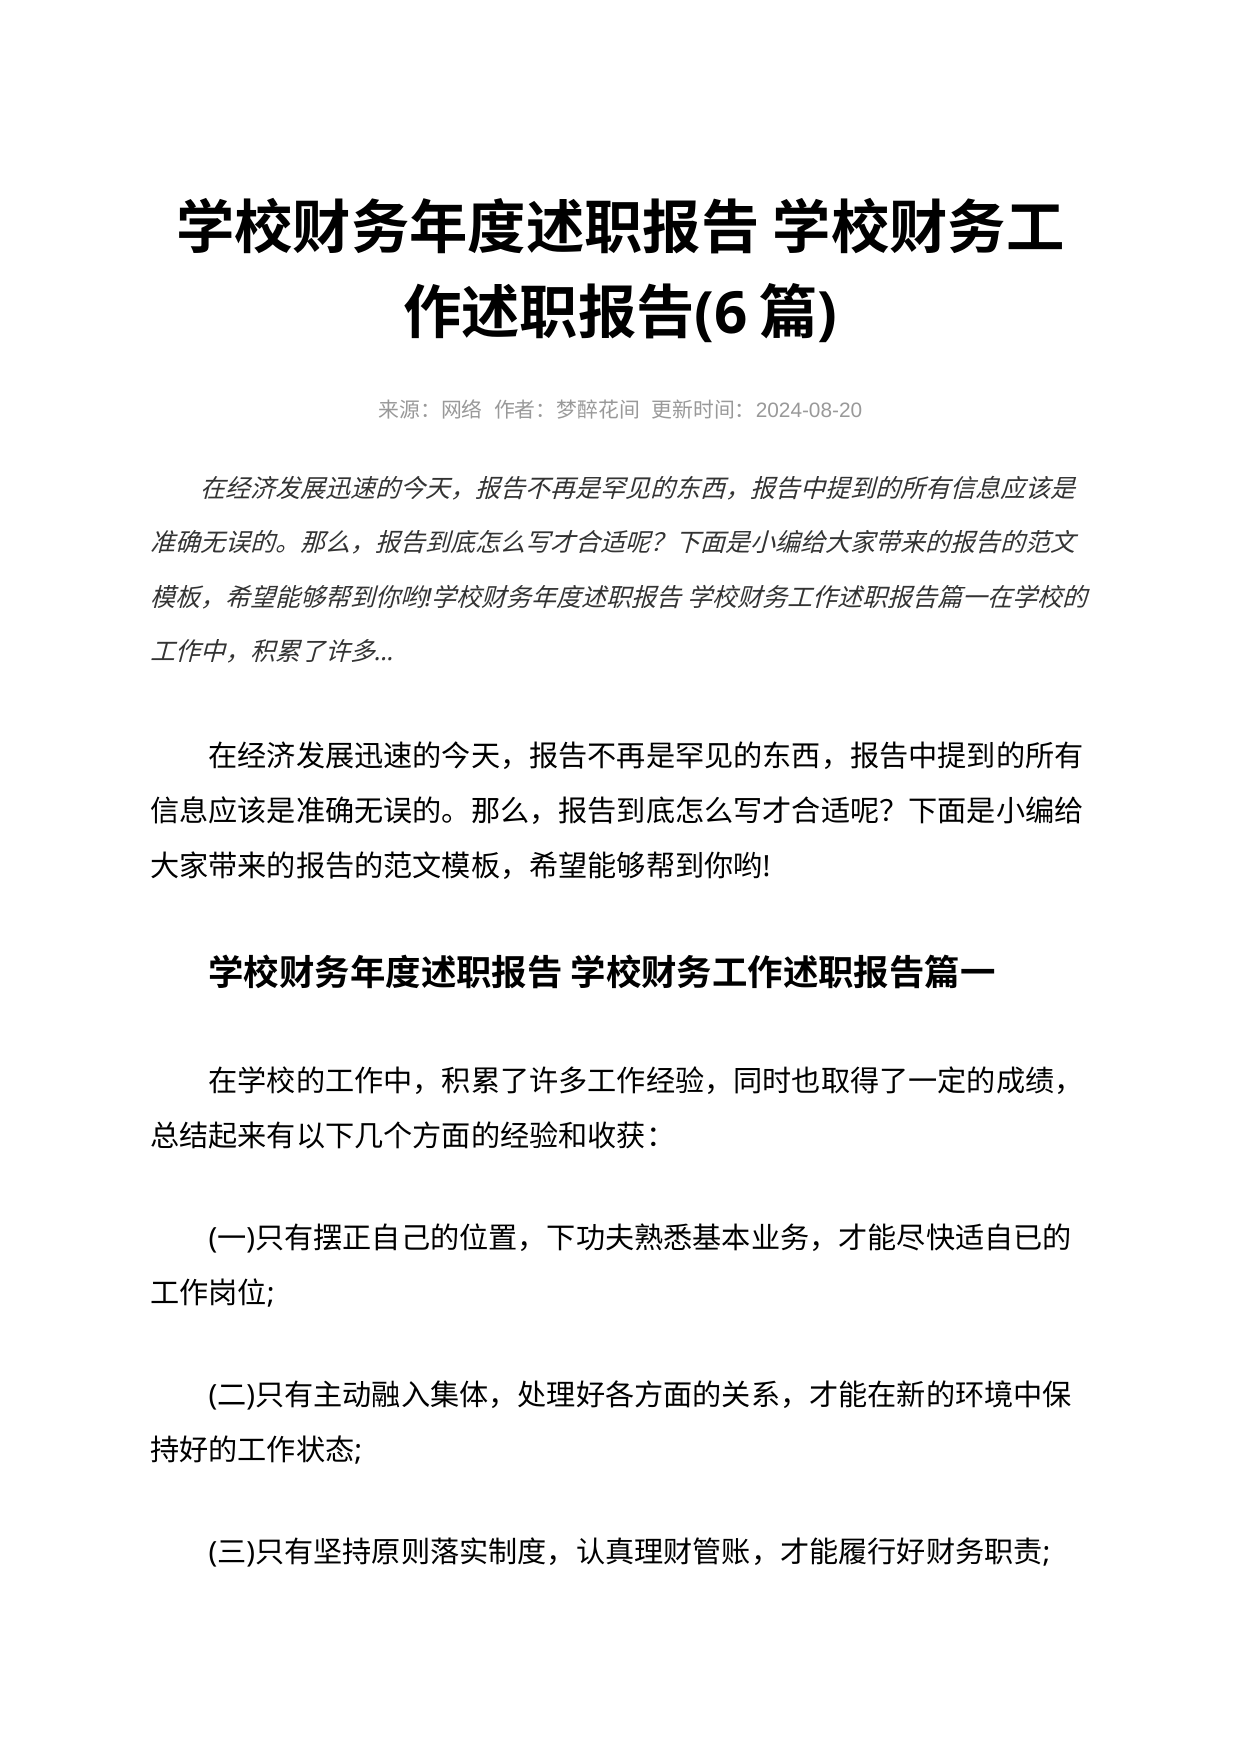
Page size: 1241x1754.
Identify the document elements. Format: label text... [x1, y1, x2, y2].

text (一)只有摆正自己的位置，下功夫熟悉基本业务，才能尽快适自已的工作岗位; [150, 1214, 1090, 1312]
text 来源：网络 作者：梦醉花间 更新时间：2024-08-20 [150, 397, 1090, 421]
text (二)只有主动融入集体，处理好各方面的关系，才能在新的环境中保持好的工作状态; [150, 1371, 1090, 1469]
text 在经济发展迅速的今天，报告不再是罕见的东西，报告中提到的所有信息应该是准确无误的。那么，报告到底怎么写才合适呢？下面是小编给大家带来的报告的范文模板，希望能够帮到你哟! [150, 733, 1090, 885]
text 在学校的工作中，积累了许多工作经验，同时也取得了一定的成绩，总结起来有以下几个方面的经验和收获： [150, 1058, 1090, 1155]
text (三)只有坚持原则落实制度，认真理财管账，才能履行好财务职责; [150, 1528, 1090, 1571]
text 学校财务年度述职报告 学校财务工作述职报告篇一 [150, 944, 1090, 996]
text 在经济发展迅速的今天，报告不再是罕见的东西，报告中提到的所有信息应该是准确无误的。那么，报告到底怎么写才合适呢？下面是小编给大家带来的报告的范文模板，希望能够帮到你哟!学校财务年度述职报告 学校财务工作述职报告篇一在学校的工作中，积累了许多... [150, 468, 1090, 668]
subtitle 学校财务年度述职报告 学校财务工作述职报告(6篇) [150, 181, 1090, 351]
